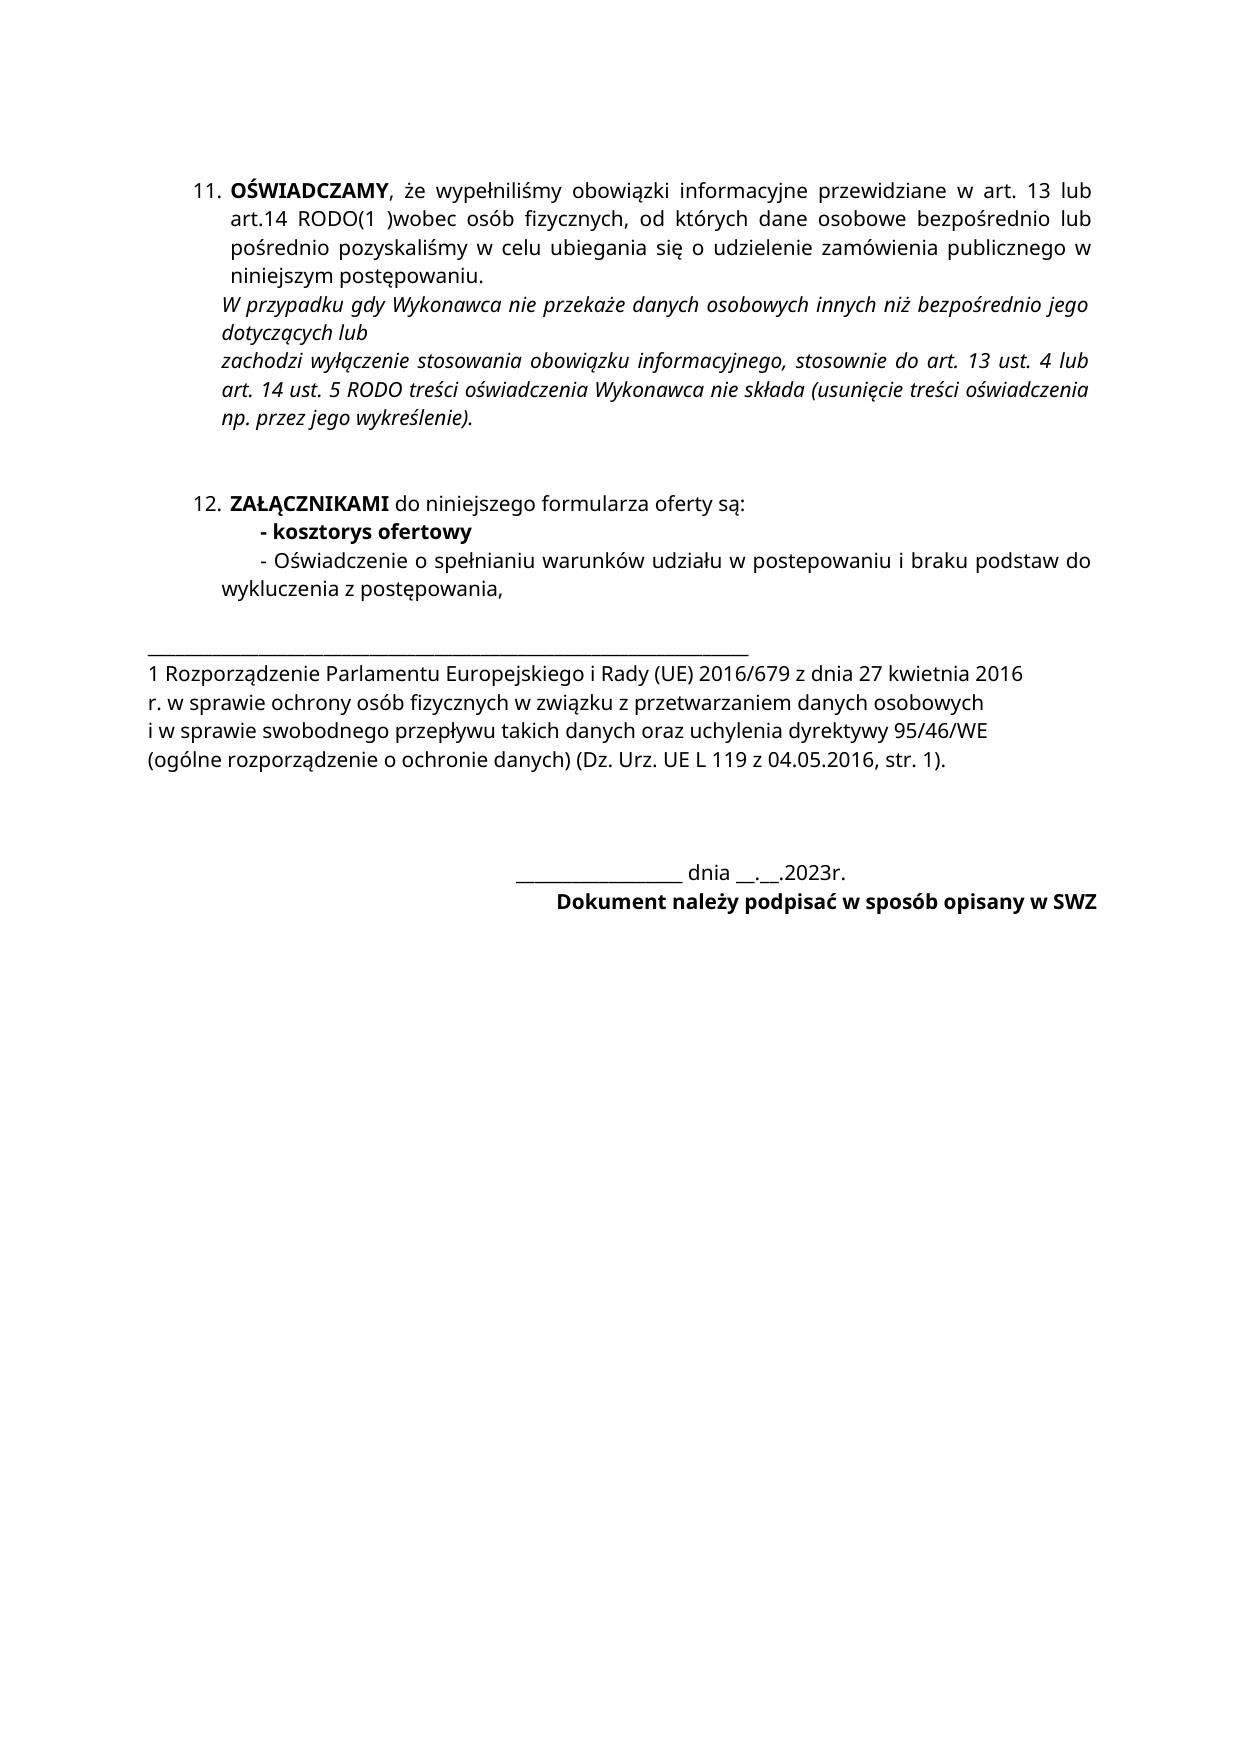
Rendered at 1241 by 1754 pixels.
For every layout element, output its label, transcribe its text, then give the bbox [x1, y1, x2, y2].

text W przypadku gdy Wykonawca nie przekaże danych osobowych innych niż bezpośrednio jego dotyczących lub [221, 290, 1093, 347]
text - Oświadczenie o spełnianiu warunków udziału w postepowaniu i braku podstaw do wykluczenia z postępowania, [221, 546, 1093, 603]
text __________________ dnia __.__.2023r. [148, 858, 1093, 887]
list OŚWIADCZAMY, że wypełniliśmy obowiązki informacyjne przewidziane w art. 13 lub art.14 RODO(1 )wobec osób fizycznych, od których dane osobowe bezpośrednio lub pośrednio pozyskaliśmy w celu ubiegania się o udzielenie zamówienia publicznego w niniejszym postępowaniu. [193, 176, 1093, 290]
list - kosztorys ofertowy [260, 517, 1093, 546]
text i w sprawie swobodnego przepływu takich danych oraz uchylenia dyrektywy 95/46/WE [148, 716, 1093, 745]
text r. w sprawie ochrony osób fizycznych w związku z przetwarzaniem danych osobowych [148, 688, 1093, 716]
text 1 Rozporządzenie Parlamentu Europejskiego i Rady (UE) 2016/679 z dnia 27 kwietnia 2016 [148, 659, 1093, 688]
text zachodzi wyłączenie stosowania obowiązku informacyjnego, stosownie do art. 13 ust. 4 lub art. 14 ust. 5 RODO treści oświadczenia Wykonawca nie składa (usunięcie treści oświadczenia np. przez jego wykreślenie). [221, 347, 1093, 432]
list ZAŁĄCZNIKAMI do niniejszego formularza oferty są: [193, 489, 1093, 517]
text _________________________________________________________________ [148, 631, 1093, 659]
text (ogólne rozporządzenie o ochronie danych) (Dz. Urz. UE L 119 z 04.05.2016, str. 1). [148, 745, 1093, 773]
text Dokument należy podpisać w sposób opisany w SWZ [443, 887, 1137, 915]
